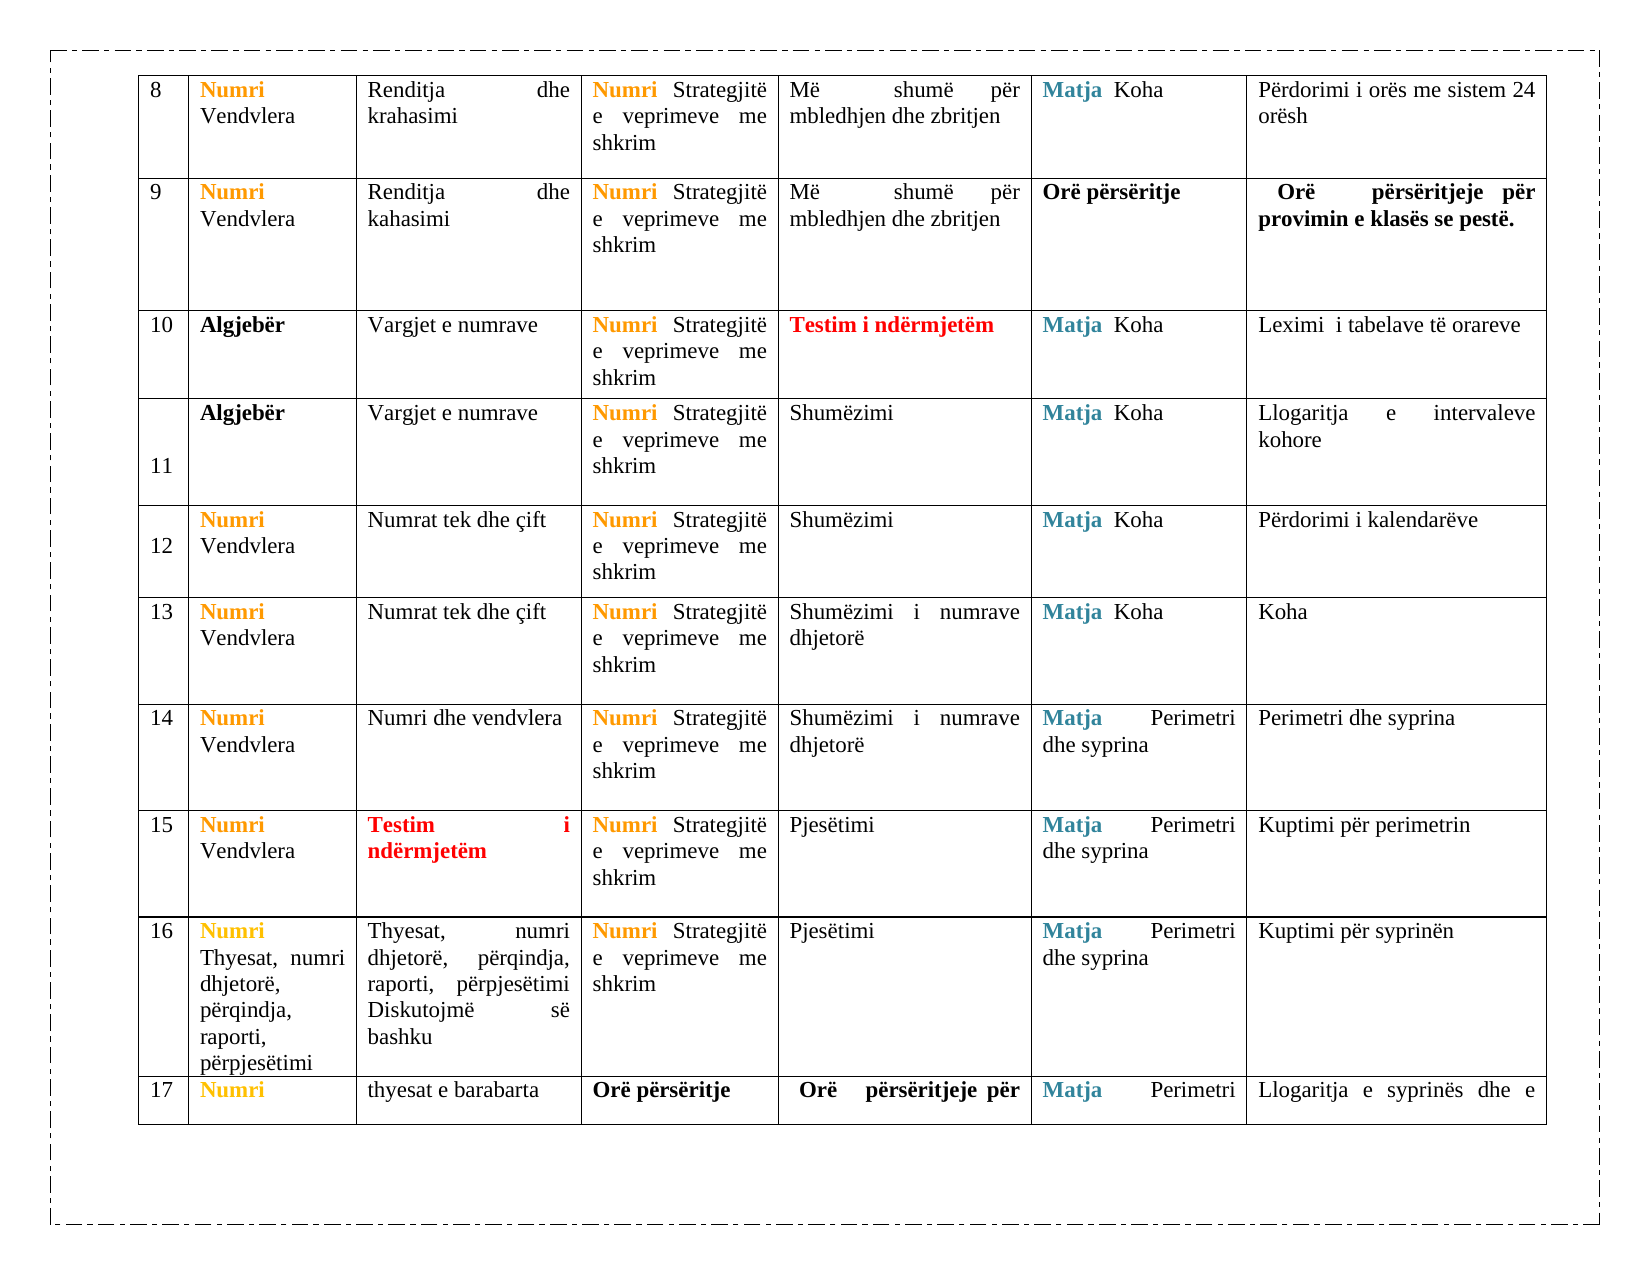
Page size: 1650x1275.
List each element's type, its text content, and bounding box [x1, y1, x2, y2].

table_cell 17 [139, 1077, 188, 1124]
table_cell Algjebër [189, 399, 356, 505]
table_cell Numri Vendvlera [189, 506, 356, 597]
table_cell Testim i ndërmjetëm [357, 811, 581, 916]
table_cell Numrat tek dhe çift [357, 598, 581, 703]
table_cell Numri Strategjitë e veprimeve me shkrim [582, 311, 778, 398]
table_cell Përdorimi i kalendarëve [1247, 506, 1546, 597]
table_cell Numri Strategjitë e veprimeve me shkrim [582, 705, 778, 810]
table_cell Matja Koha [1032, 76, 1246, 177]
table_cell Matja Perimetri dhe syprina [1032, 811, 1246, 916]
table_cell Përdorimi i orës me sistem 24 orësh [1247, 76, 1546, 177]
table_cell 9 [139, 179, 188, 310]
table_cell Perimetri dhe syprina [1247, 705, 1546, 810]
table_cell Vargjet e numrave [357, 399, 581, 505]
table_cell Shumëzimi i numrave dhjetorë [779, 705, 1031, 810]
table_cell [1247, 1077, 1546, 1124]
table_cell Kuptimi për syprinën [1247, 918, 1546, 1076]
table_cell 8 [139, 76, 188, 177]
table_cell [1032, 1077, 1246, 1124]
table_cell Numri dhe vendvlera [357, 705, 581, 810]
table_cell 12 [139, 506, 188, 597]
table_cell Matja Koha [1032, 506, 1246, 597]
table_cell Renditja dhe krahasimi [357, 76, 581, 177]
table_cell 15 [139, 811, 188, 916]
table_cell Numri Vendvlera [189, 76, 356, 177]
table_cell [779, 1077, 1031, 1124]
table_cell Vargjet e numrave [357, 311, 581, 398]
table_cell 13 [139, 598, 188, 703]
table_cell Numri Strategjitë e veprimeve me shkrim [582, 918, 778, 1076]
table_cell Më shumë për mbledhjen dhe zbritjen [779, 179, 1031, 310]
table_cell Pjesëtimi [779, 918, 1031, 1076]
table_cell Shumëzimi [779, 506, 1031, 597]
table_cell Numri Strategjitë e veprimeve me shkrim [582, 399, 778, 505]
table_cell Numri Strategjitë e veprimeve me shkrim [582, 506, 778, 597]
table_cell Orë përsëritje [582, 1077, 778, 1124]
table_cell Numri Vendvlera [189, 811, 356, 916]
table_cell Testim i ndërmjetëm [779, 311, 1031, 398]
table_cell 11 [139, 399, 188, 505]
table_cell Numrat tek dhe çift [357, 506, 581, 597]
table_cell Koha [1247, 598, 1546, 703]
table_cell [189, 1077, 356, 1124]
table_cell Numri Vendvlera [189, 179, 356, 310]
table_cell Llogaritja e intervaleve kohore [1247, 399, 1546, 505]
table_cell 16 [139, 918, 188, 1076]
table_cell Numri Strategjitë e veprimeve me shkrim [582, 811, 778, 916]
table_cell Numri Thyesat, numri dhjetorë, përqindja, raporti, përpjesëtimi [189, 918, 356, 1076]
table_cell thyesat e barabarta [357, 1077, 581, 1124]
table_cell Algjebër [189, 311, 356, 398]
table_cell Numri Strategjitë e veprimeve me shkrim [582, 598, 778, 703]
table_cell Numri Vendvlera [189, 598, 356, 703]
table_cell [582, 76, 778, 177]
table_cell Matja Koha [1032, 311, 1246, 398]
table_cell Matja Perimetri dhe syprina [1032, 918, 1246, 1076]
table_cell 10 [139, 311, 188, 398]
table_cell Pjesëtimi [779, 811, 1031, 916]
table_cell Thyesat, numri dhjetorë, përqindja, raporti, përpjesëtimi Diskutojmë së bashku [357, 918, 581, 1076]
table_cell Matja Koha [1032, 399, 1246, 505]
table_cell Numri Vendvlera [189, 705, 356, 810]
table_cell Orë përsëritjeje për provimin e klasës se pestë. [1247, 179, 1546, 310]
table_cell Shumëzimi i numrave dhjetorë [779, 598, 1031, 703]
table_cell Shumëzimi [779, 399, 1031, 505]
table_cell Renditja dhe kahasimi [357, 179, 581, 310]
table_cell Më shumë për mbledhjen dhe zbritjen [779, 76, 1031, 177]
table_cell Matja Koha [1032, 598, 1246, 703]
table_cell Leximi i tabelave të orareve [1247, 311, 1546, 398]
table_cell Numri Strategjitë e veprimeve me shkrim [582, 179, 778, 310]
table_cell Matja Perimetri dhe syprina [1032, 705, 1246, 810]
table_cell Orë përsëritje [1032, 179, 1246, 310]
table_cell 14 [139, 705, 188, 810]
table_cell Kuptimi për perimetrin [1247, 811, 1546, 916]
